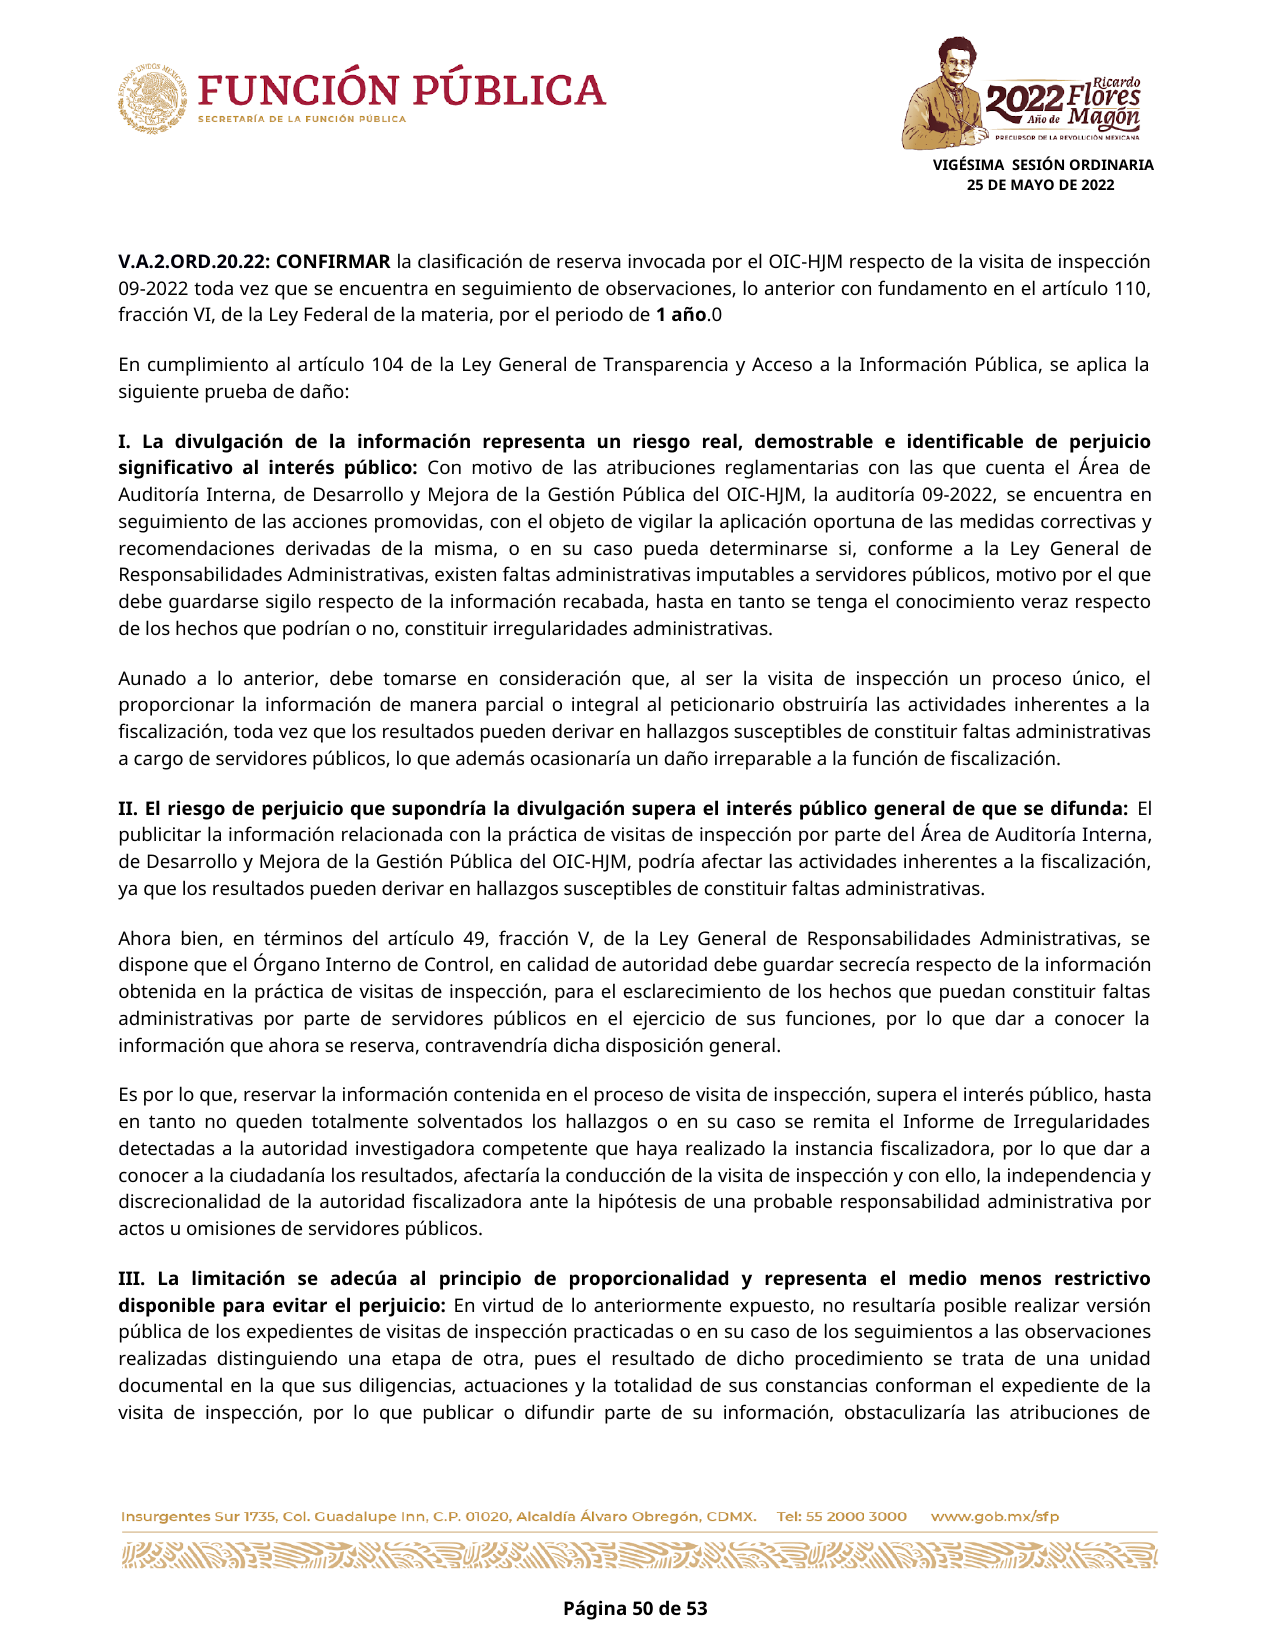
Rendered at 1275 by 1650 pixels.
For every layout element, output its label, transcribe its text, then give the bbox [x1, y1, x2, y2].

text Es por lo que, reservar la información contenida en el proceso de visita de inspección, supera el interés público, hasta en tanto no queden totalmente solventados los hallazgos o en su caso se remita el Informe de Irregularidades detectadas a la autoridad investigadora competente que haya realizado la instancia fiscalizadora, por lo que dar a conocer a la ciudadanía los resultados, afectaría la conducción de la visita de inspección y con ello, la independencia y discrecionalidad de la autoridad fiscalizadora ante la hipótesis de una probable responsabilidad administrativa por actos u omisiones de servidores públicos. [118, 1082, 1152, 1241]
text V.A.2.ORD.20.22: CONFIRMAR la clasificación de reserva invocada por el OIC-HJM respecto de la visita de inspección 09-2022 toda vez que se encuentra en seguimiento de observaciones, lo anterior con fundamento en el artículo 110, fracción VI, de la Ley Federal de la materia, por el periodo de 1 año.0 [118, 248, 1152, 327]
picture [0, 2, 1259, 163]
text Aunado a lo anterior, debe tomarse en consideración que, al ser la visita de inspección un proceso único, el proporcionar la información de manera parcial o integral al peticionario obstruiría las actividades inherentes a la fiscalización, toda vez que los resultados pueden derivar en hallazgos susceptibles de constituir faltas administrativas a cargo de servidores públicos, lo que además ocasionaría un daño irreparable a la función de fiscalización. [118, 665, 1152, 771]
text En cumplimiento al artículo 104 de la Ley General de Transparencia y Acceso a la Información Pública, se aplica la siguiente prueba de daño: [118, 351, 1152, 404]
text Ahora bien, en términos del artículo 49, fracción V, de la Ley General de Responsabilidades Administrativas, se dispone que el Órgano Interno de Control, en calidad de autoridad debe guardar secrecía respecto de la información obtenida en la práctica de visitas de inspección, para el esclarecimiento de los hechos que puedan constituir faltas administrativas por parte de servidores públicos en el ejercicio de sus funciones, por lo que dar a conocer la información que ahora se reserva, contravendría dicha disposición general. [118, 925, 1152, 1058]
text II. El riesgo de perjuicio que supondría la divulgación supera el interés público general de que se difunda: El publicitar la información relacionada con la práctica de visitas de inspección por parte del Área de Auditoría Interna, de Desarrollo y Mejora de la Gestión Pública del OIC-HJM, podría afectar las actividades inherentes a la fiscalización, ya que los resultados pueden derivar en hallazgos susceptibles de constituir faltas administrativas. [118, 795, 1152, 901]
text I. La divulgación de la información representa un riesgo real, demostrable e identificable de perjuicio significativo al interés público: Con motivo de las atribuciones reglamentarias con las que cuenta el Área de Auditoría Interna, de Desarrollo y Mejora de la Gestión Pública del OIC-HJM, la auditoría 09-2022, se encuentra en seguimiento de las acciones promovidas, con el objeto de vigilar la aplicación oportuna de las medidas correctivas y recomendaciones derivadas de la misma, o en su caso pueda determinarse si, conforme a la Ley General de Responsabilidades Administrativas, existen faltas administrativas imputables a servidores públicos, motivo por el que debe guardarse sigilo respecto de la información recabada, hasta en tanto se tenga el conocimiento veraz respecto de los hechos que podrían o no, constituir irregularidades administrativas. [118, 428, 1152, 641]
picture [2, 1489, 1275, 1587]
